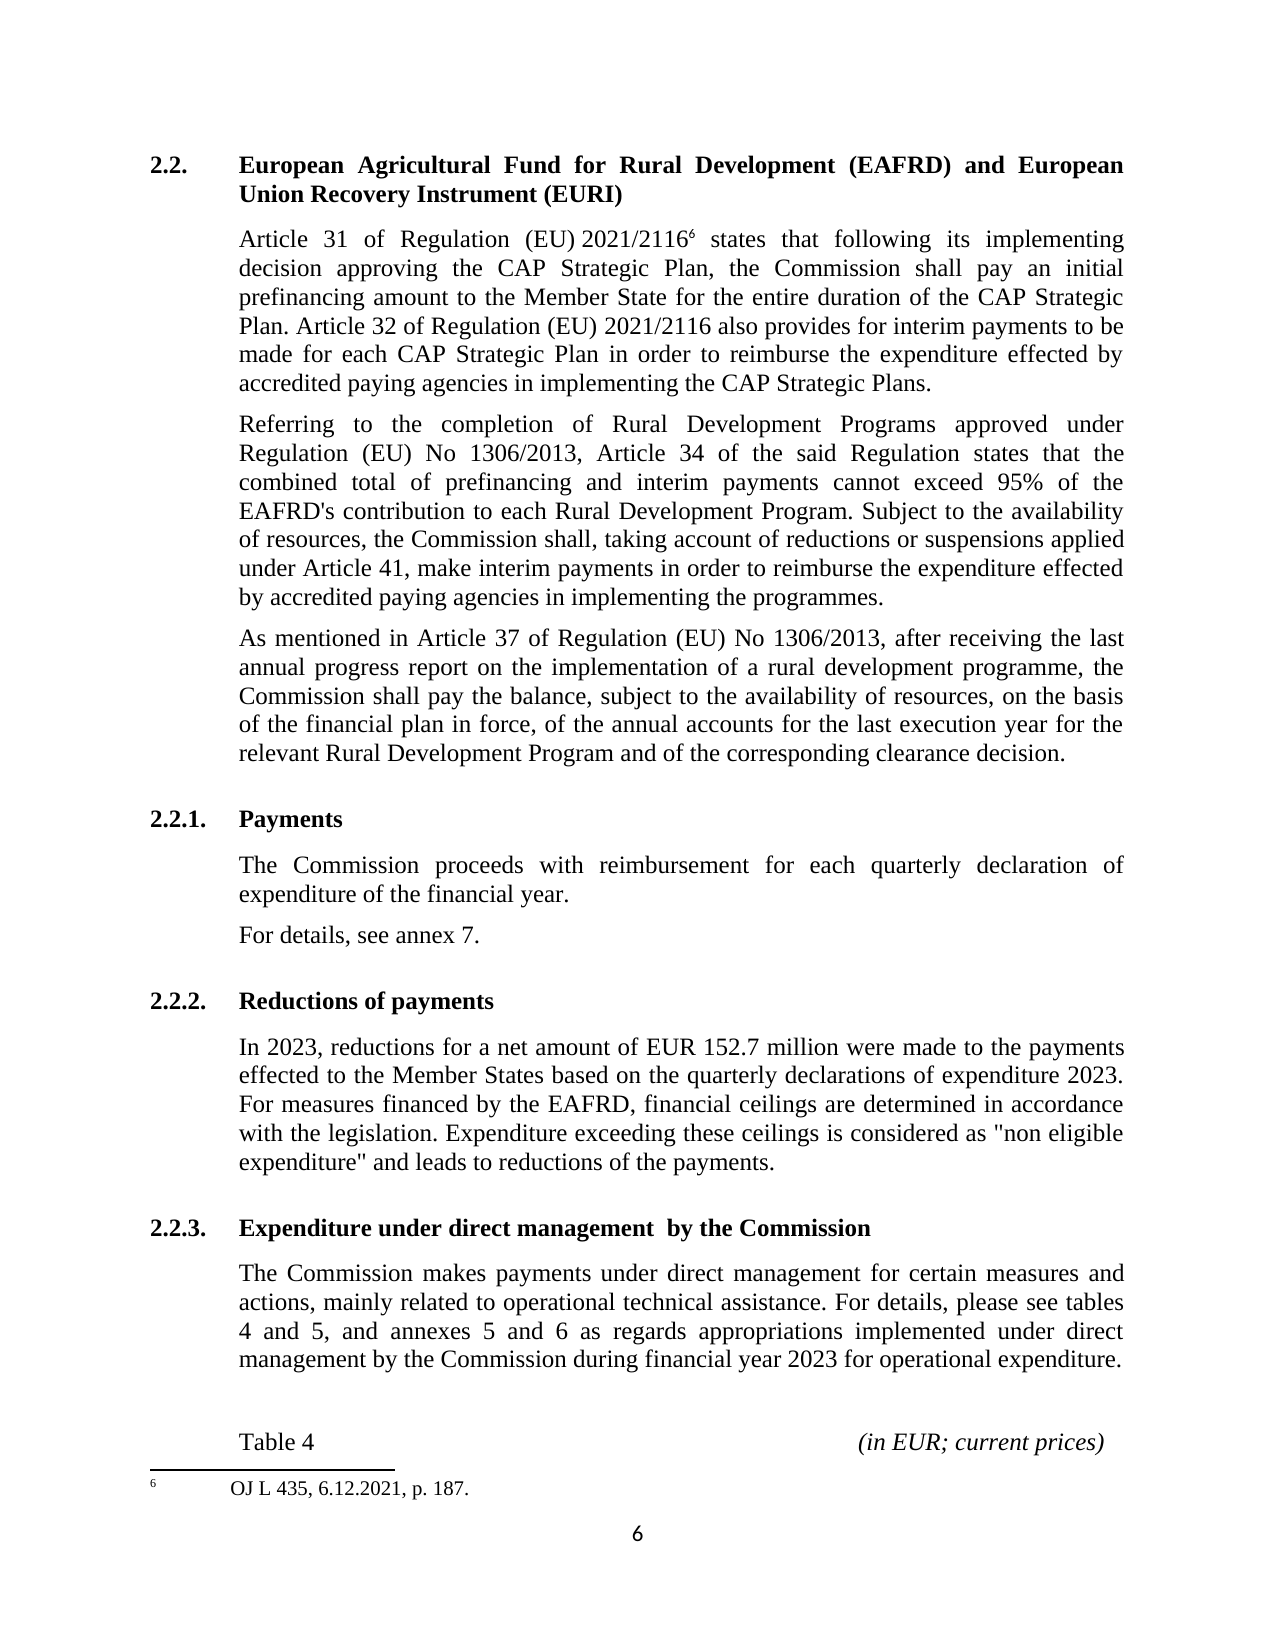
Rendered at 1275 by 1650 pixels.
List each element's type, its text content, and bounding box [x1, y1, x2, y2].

subtitle 2.2.1. Payments [150, 804, 1125, 833]
text For details, see annex 7. [238, 920, 1125, 949]
text Table 4 (in EUR; current prices) [238, 1427, 1125, 1456]
text Article 31 of Regulation (EU) 2021/2116 states that following its implementing decision approving the CAP Strategic Plan, the Commission shall pay an initial prefinancing amount to the Member State for the entire duration of the CAP Strategic Plan. Article 32 of Regulation (EU) 2021/2116 also provides for interim payments to be made for each CAP Strategic Plan in order to reimburse the expenditure effected by accredited paying agencies in implementing the CAP Strategic Plans. [238, 224, 1125, 397]
subtitle 2.2.2. Reductions of payments [150, 986, 1125, 1015]
text Referring to the completion of Rural Development Programs approved under Regulation (EU) No 1306/2013, Article 34 of the said Regulation states that the combined total of prefinancing and interim payments cannot exceed 95% of the EAFRD's contribution to each Rural Development Program. Subject to the availability of resources, the Commission shall, taking account of reductions or suspensions applied under Article 41, make interim payments in order to reimburse the expenditure effected by accredited paying agencies in implementing the programmes. [238, 409, 1125, 611]
text The Commission proceeds with reimbursement for each quarterly declaration of expenditure of the financial year. [238, 850, 1125, 907]
subtitle 2.2. European Agricultural Fund for Rural Development (EAFRD) and European Union Recovery Instrument (EURI) [150, 150, 1125, 207]
text In 2023, reductions for a net amount of EUR 152.7 million were made to the payments effected to the Member States based on the quarterly declarations of expenditure 2023. For measures financed by the EAFRD, financial ceilings are determined in accordance with the legislation. Expenditure exceeding these ceilings is considered as "non eligible expenditure" and leads to reductions of the payments. [238, 1032, 1125, 1175]
text The Commission makes payments under direct management for certain measures and actions, mainly related to operational technical assistance. For details, please see tables 4 and 5, and annexes 5 and 6 as regards appropriations implemented under direct management by the Commission during financial year 2023 for operational expenditure. [238, 1258, 1125, 1373]
subtitle 2.2.3. Expenditure under direct management by the Commission [150, 1213, 1125, 1242]
text As mentioned in Article 37 of Regulation (EU) No 1306/2013, after receiving the last annual progress report on the implementation of a rural development programme, the Commission shall pay the balance, subject to the availability of resources, on the basis of the financial plan in force, of the annual accounts for the last execution year for the relevant Rural Development Program and of the corresponding clearance decision. [238, 623, 1125, 767]
